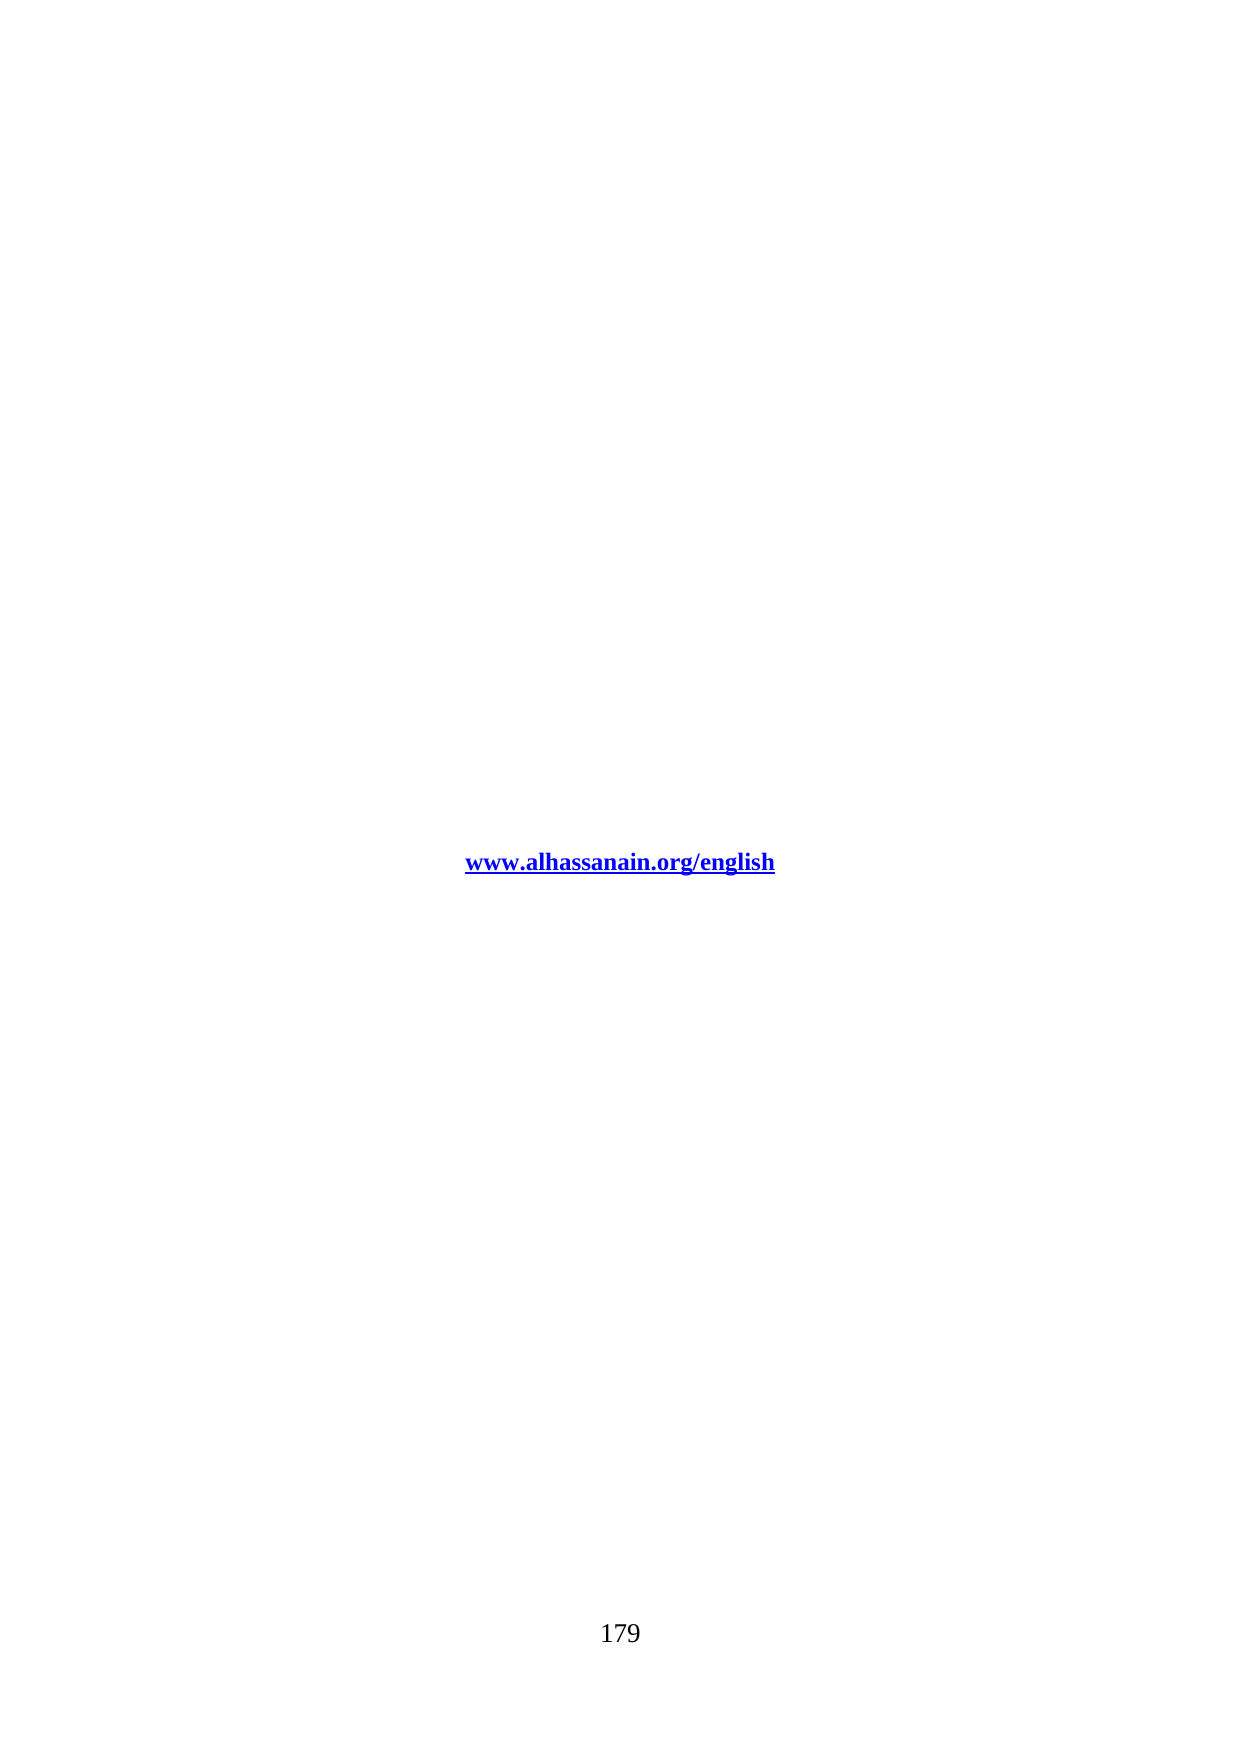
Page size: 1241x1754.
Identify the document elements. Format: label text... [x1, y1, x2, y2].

text www.alhassanain.org/english [236, 847, 1004, 876]
